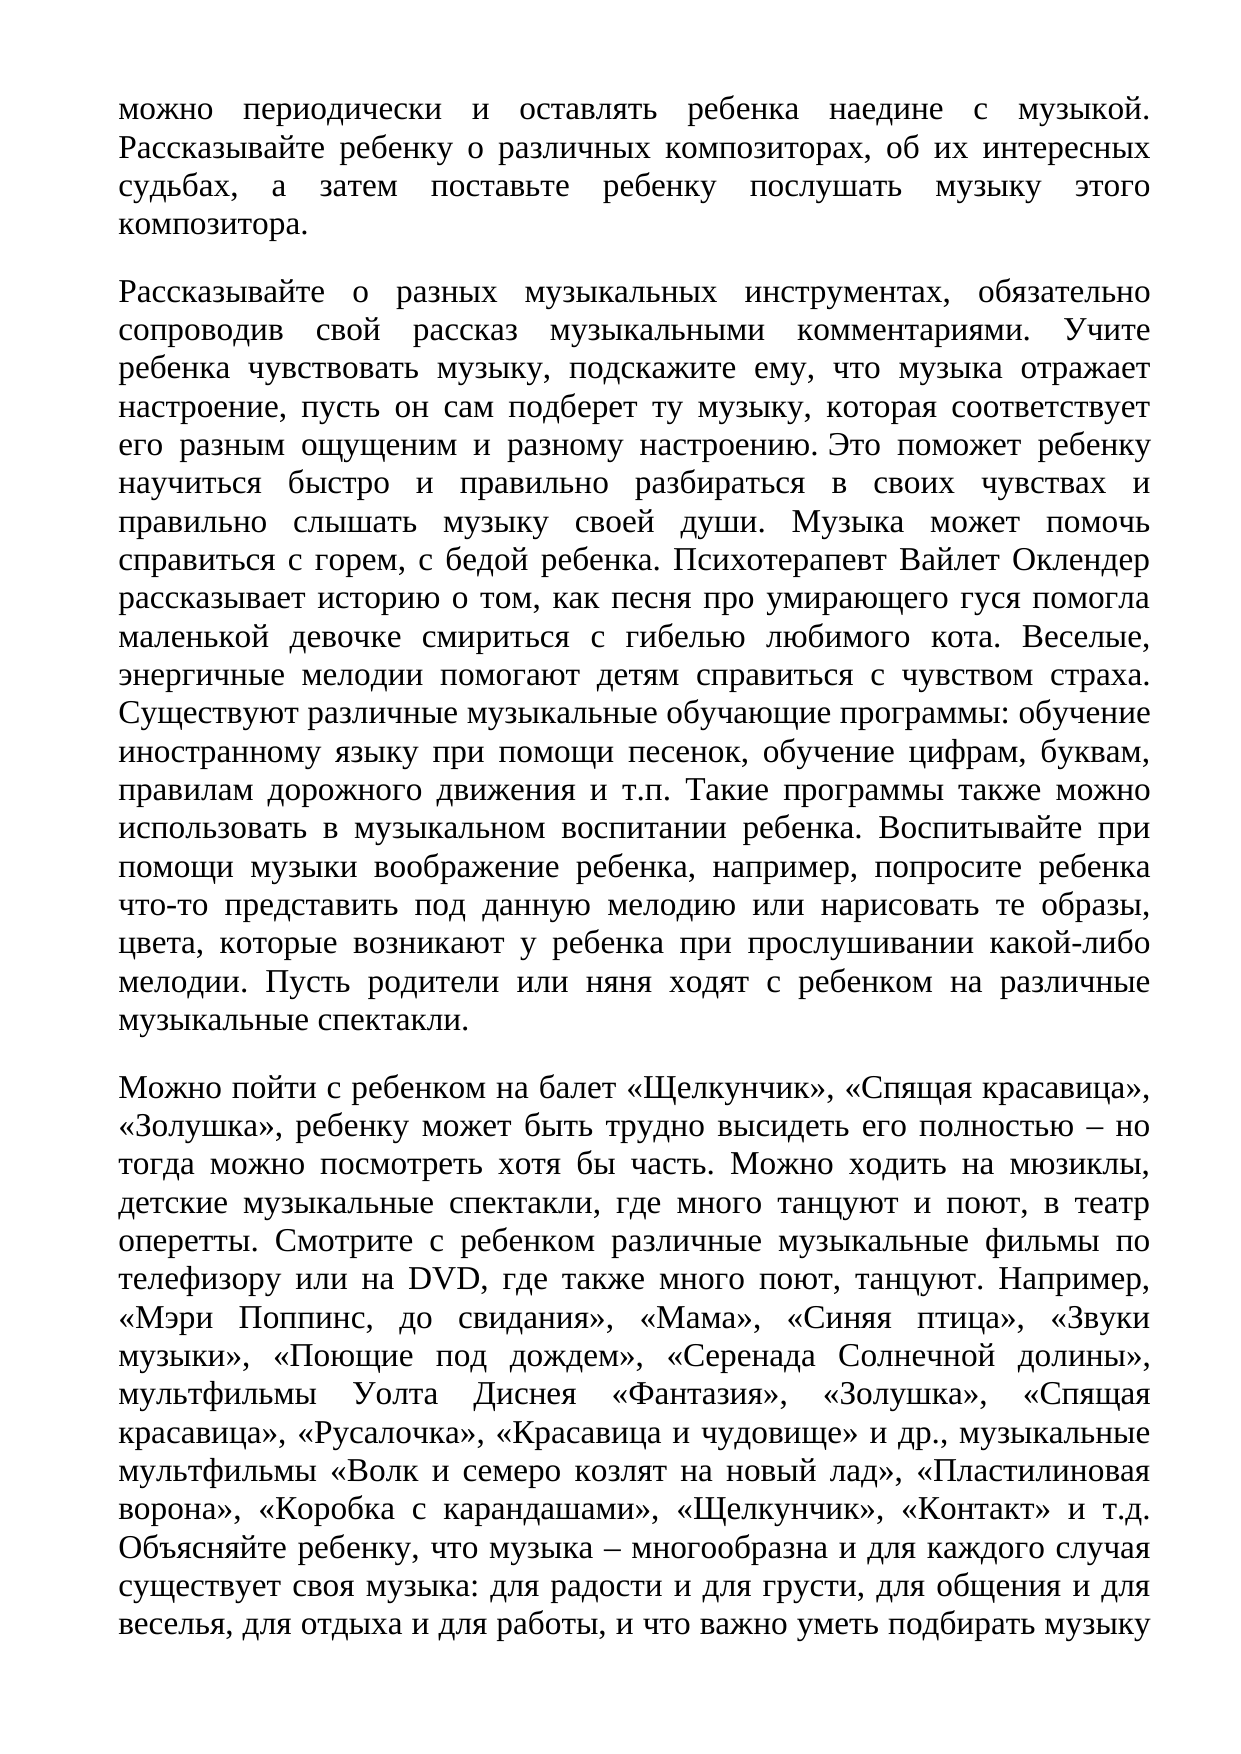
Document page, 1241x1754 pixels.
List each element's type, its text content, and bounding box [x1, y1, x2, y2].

text Рассказывайте о разных музыкальных инструментах, обязательно сопроводив свой рассказ музыкальными комментариями. Учите ребенка чувствовать музыку, подскажите ему, что музыка отражает настроение, пусть он сам подберет ту музыку, которая соответствует его разным ощущеним и разному настроению. Это поможет ребенку научиться быстро и правильно разбираться в своих чувствах и правильно слышать музыку своей души. Музыка может помочь справиться с горем, с бедой ребенка. Психотерапевт Вайлет Оклендер рассказывает историю о том, как песня про умирающего гуся помогла маленькой девочке смириться с гибелью любимого кота. Веселые, энергичные мелодии помогают детям справиться с чувством страха. Существуют различные музыкальные обучающие программы: обучение иностранному языку при помощи песенок, обучение цифрам, буквам, правилам дорожного движения и т.п. Такие программы также можно использовать в музыкальном воспитании ребенка. Воспитывайте при помощи музыки воображение ребенка, например, попросите ребенка что-то представить под данную мелодию или нарисовать те образы, цвета, которые возникают у ребенка при прослушивании какой-либо мелодии. Пусть родители или няня ходят с ребенком на различные музыкальные спектакли. [118, 271, 1152, 1038]
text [118, 89, 1152, 242]
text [118, 1067, 1152, 1642]
